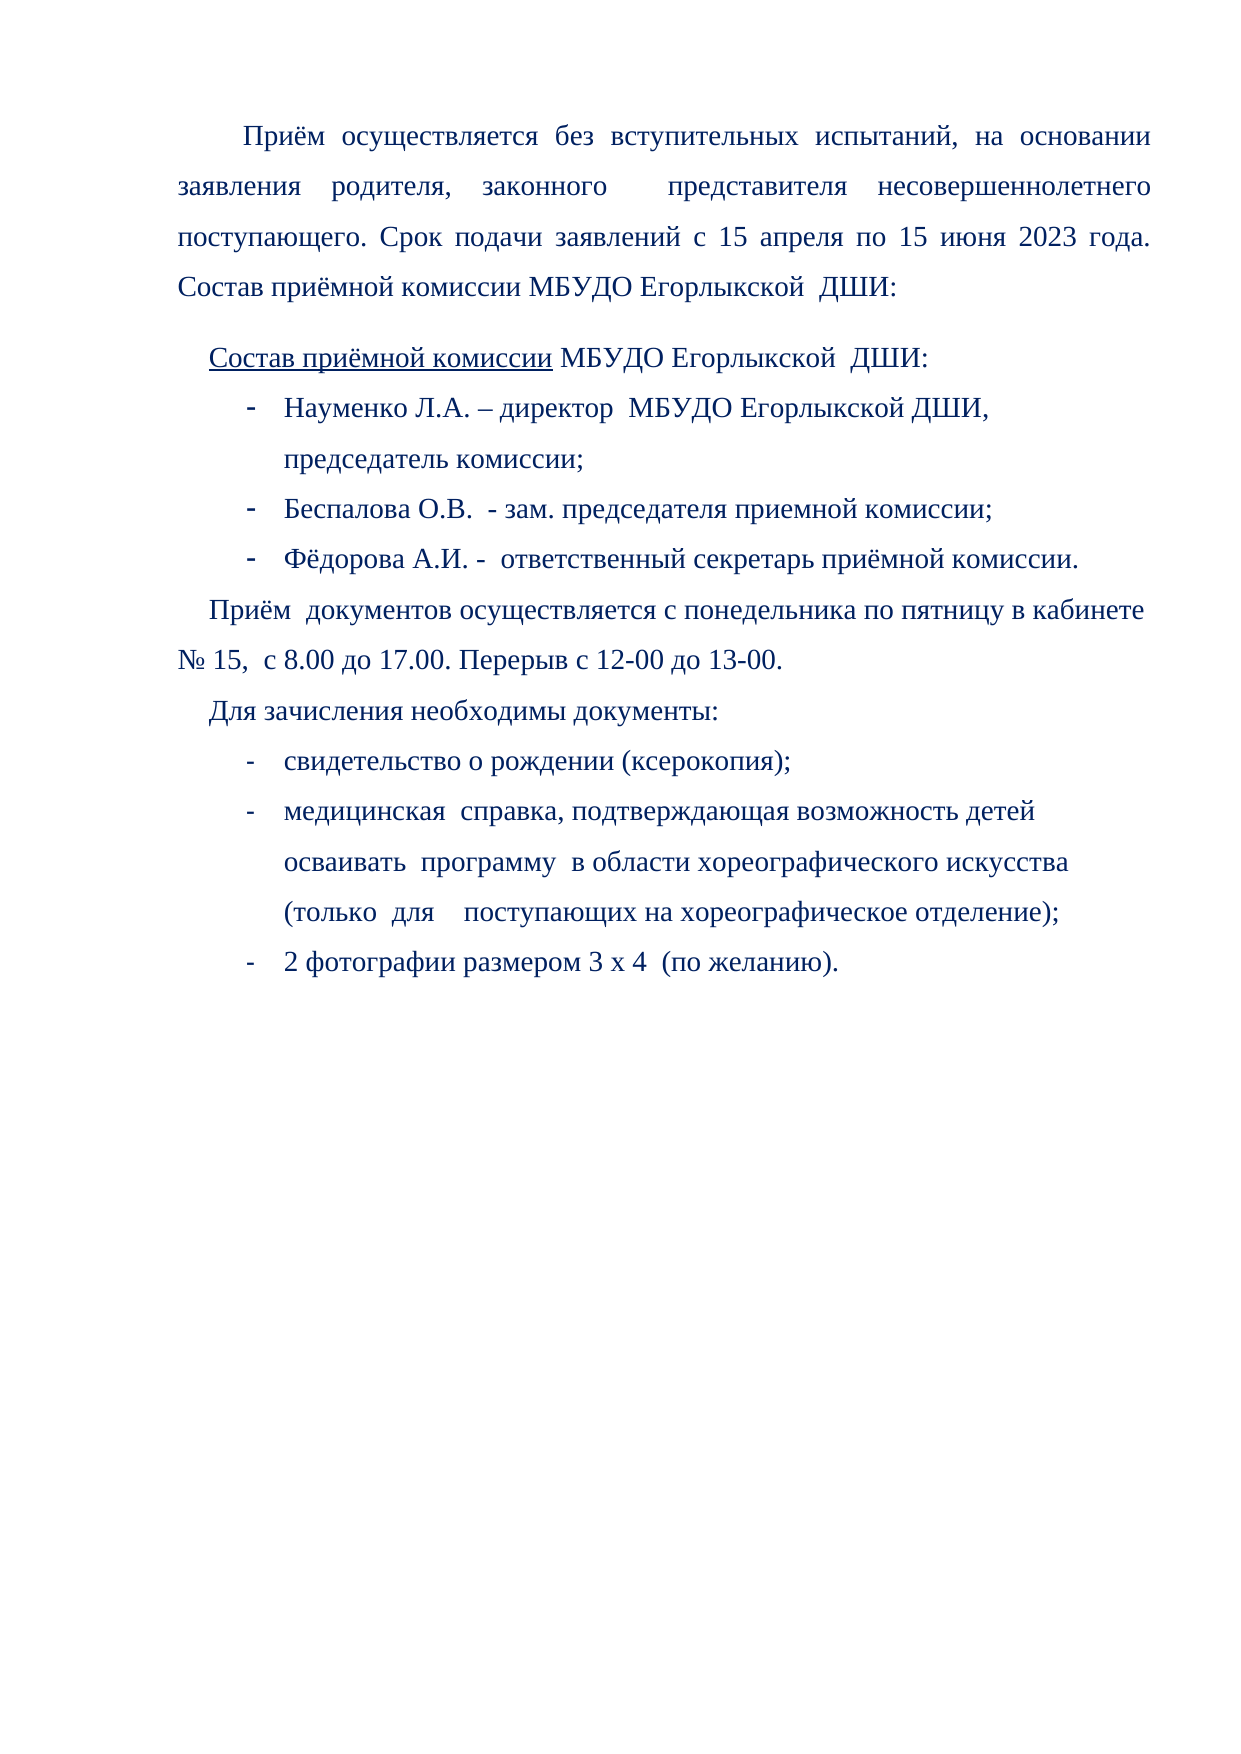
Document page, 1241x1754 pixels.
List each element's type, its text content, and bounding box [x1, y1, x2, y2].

list 2 фотографии размером 3 х 4 (по желанию). [246, 944, 1152, 978]
list Беспалова О.В. - зам. председателя приемной комиссии; [246, 491, 1152, 525]
list Науменко Л.А. – директор МБУДО Егорлыкской ДШИ, председатель комиссии; [246, 391, 1152, 474]
text Приём документов осуществляется с понедельника по пятницу в кабинете № 15, с 8.00 до 17.00. Перерыв с 12-00 до 13-00. [177, 592, 1152, 676]
list Фёдорова А.И. - ответственный секретарь приёмной комиссии. [246, 542, 1152, 575]
text Для зачисления необходимы документы: [177, 693, 1152, 726]
text Приём осуществляется без вступительных испытаний, на основании заявления родителя, законного представителя несовершеннолетнего поступающего. Срок подачи заявлений с 15 апреля по 15 июня 2023 года. Состав приёмной комиссии МБУДО Егорлыкской ДШИ: [177, 118, 1152, 303]
list свидетельство о рождении (ксерокопия); [246, 743, 1152, 777]
text Состав приёмной комиссии МБУДО Егорлыкской ДШИ: [177, 340, 1152, 374]
list медицинская справка, подтверждающая возможность детей осваивать программу в области хореографического искусства (только для поступающих на хореографическое отделение); [246, 793, 1152, 927]
